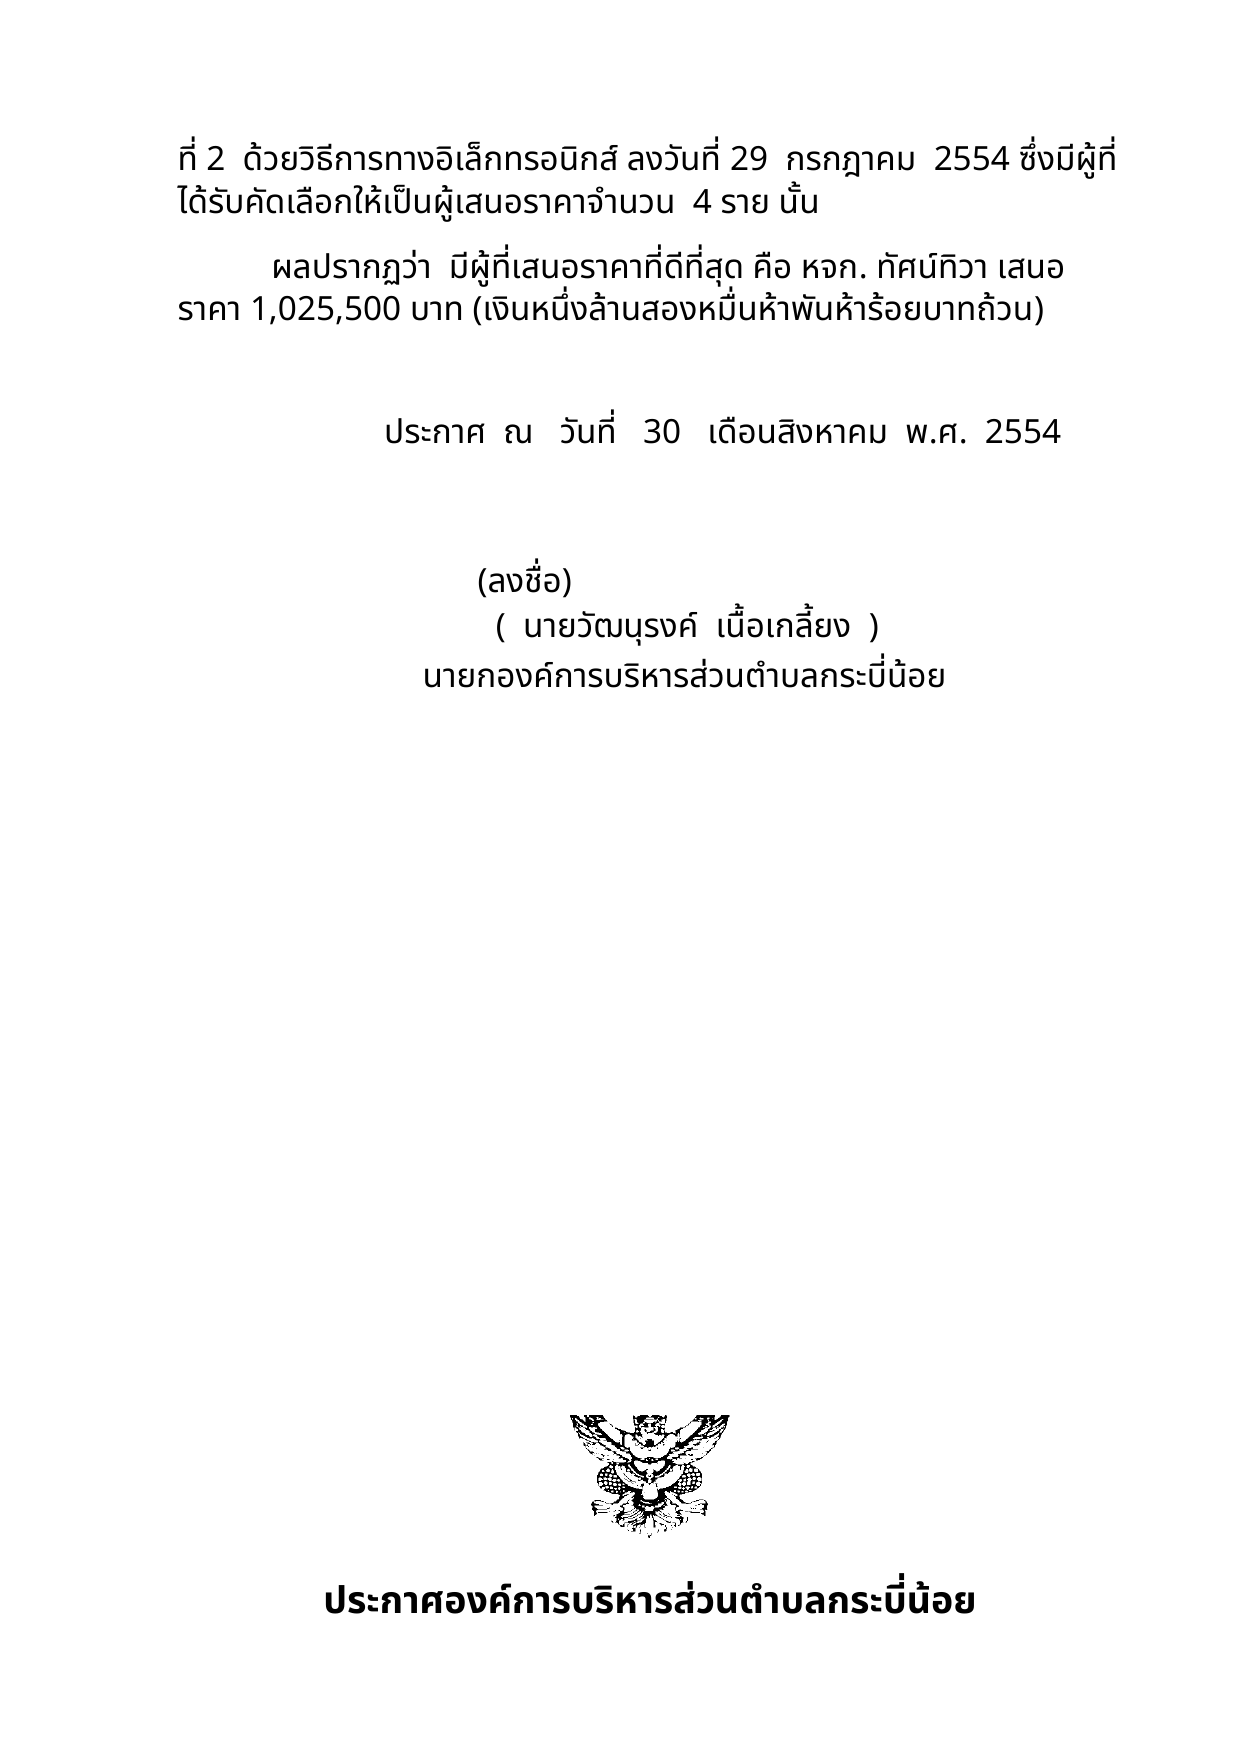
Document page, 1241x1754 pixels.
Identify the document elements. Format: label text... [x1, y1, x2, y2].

text (ลงชื่อ) [477, 554, 1122, 602]
picture [566, 1415, 733, 1540]
text ผลปรากฏว่า มีผู้ที่เสนอราคาที่ดีที่สุด คือ หจก. ทัศน์ทิวา เสนอราคา 1,025,500 บาท (เงินหนึ่งล้านสองหมื่นห้าพันห้าร้อยบาทถ้วน) [177, 241, 1122, 336]
text นายกองค์การบริหารส่วนตำบลกระบี่น้อย [177, 652, 1122, 702]
subtitle ประกาศ ณ วันที่ 30 เดือนสิงหาคม พ.ศ. 2554 [177, 406, 1122, 453]
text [177, 133, 1122, 228]
text ประกาศองค์การบริหารส่วนตำบลกระบี่น้อย [177, 1571, 1122, 1624]
text ( นายวัฒนุรงค์ เนื้อเกลี้ยง ) [177, 602, 1122, 652]
